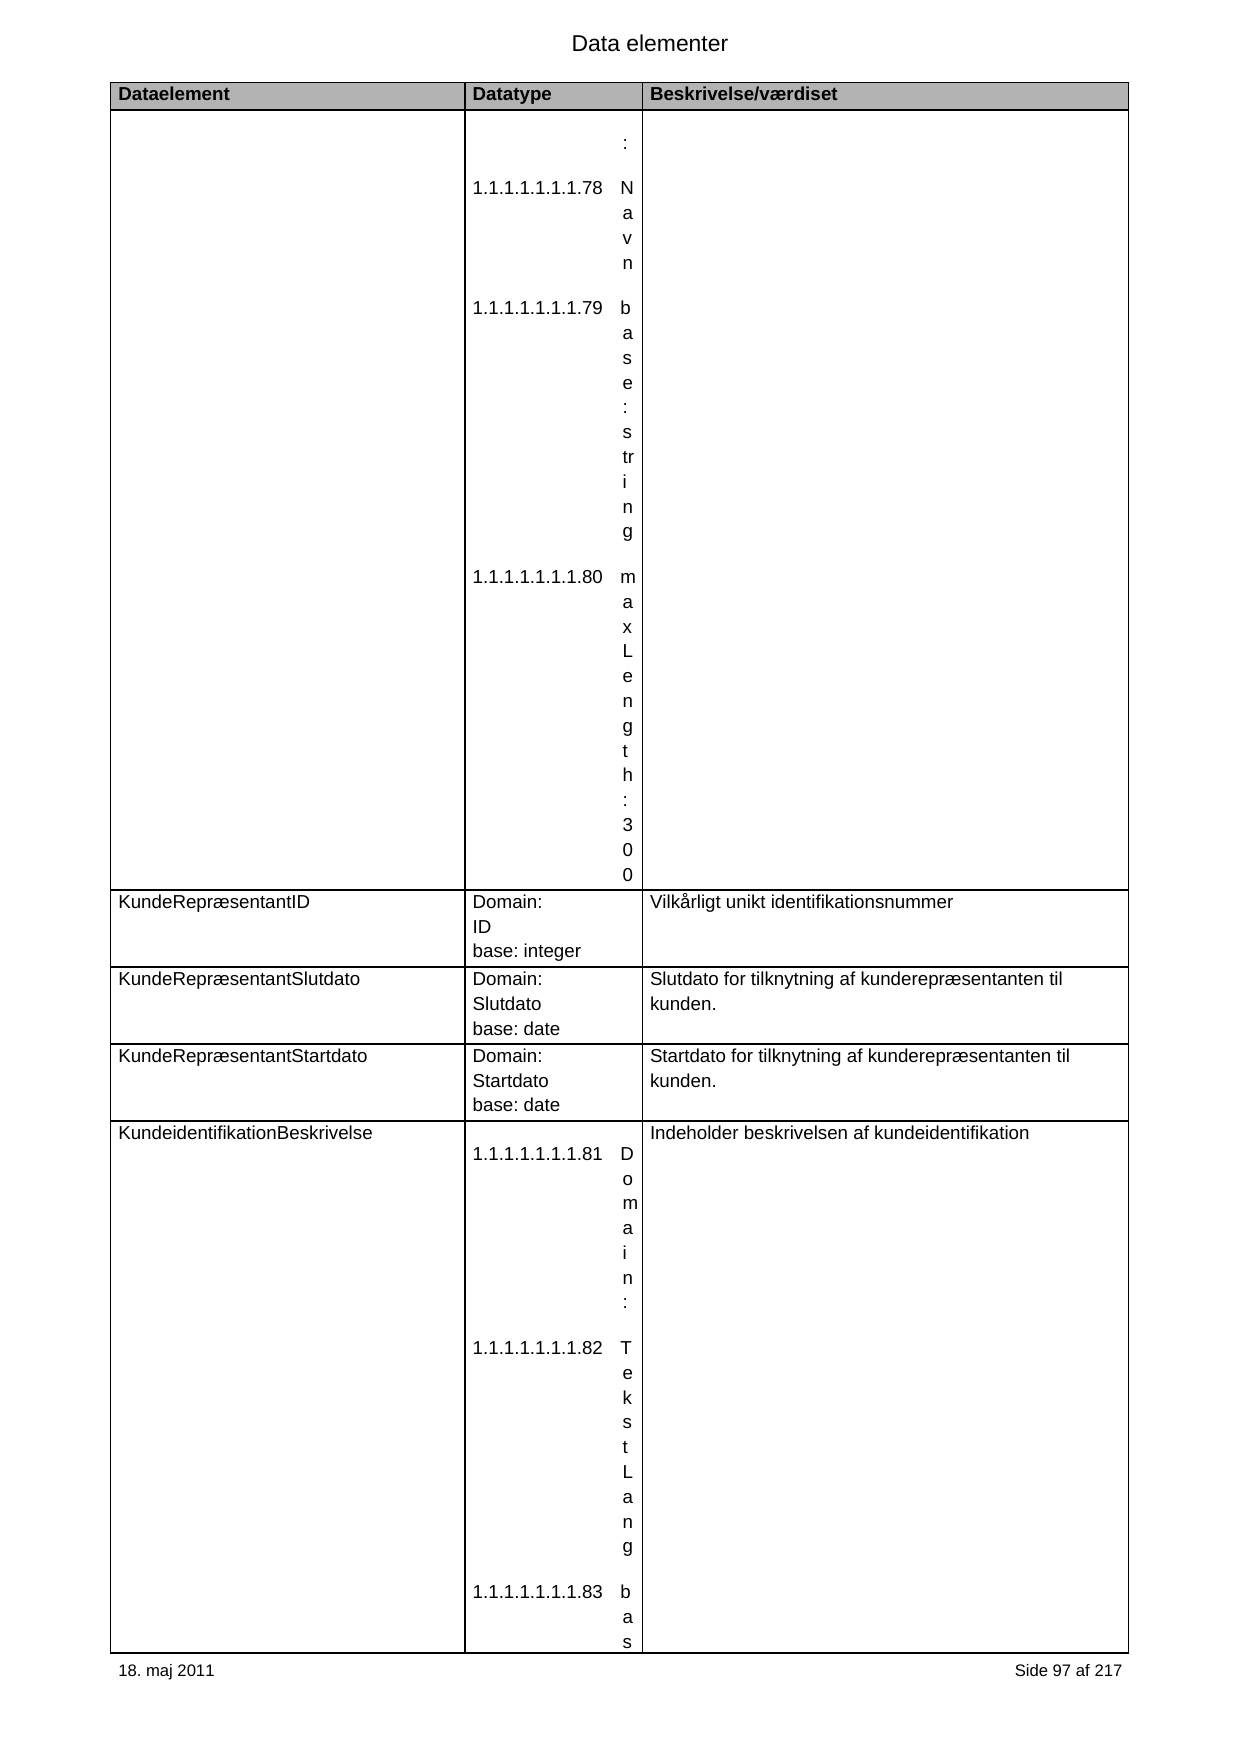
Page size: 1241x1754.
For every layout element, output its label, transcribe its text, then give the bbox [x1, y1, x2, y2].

table_cell KundeRepræsentantSlutdato [111, 968, 464, 1043]
table_header Beskrivelse/værdiset [643, 83, 1128, 109]
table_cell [111, 1122, 464, 1652]
table_cell Domain: ID base: integer [466, 891, 642, 966]
table_cell KundeRepræsentantID [111, 891, 464, 966]
table_header Dataelement [111, 83, 464, 109]
table_cell Startdato for tilknytning af kunderepræsentanten til kunden. [643, 1045, 1128, 1120]
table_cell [643, 111, 1128, 889]
table_header Datatype [466, 83, 642, 109]
table_cell KundeRepræsentantStartdato [111, 1045, 464, 1120]
table_cell Slutdato for tilknytning af kunderepræsentanten til kunden. [643, 968, 1128, 1043]
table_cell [466, 1122, 642, 1652]
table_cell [466, 111, 642, 889]
table_cell Domain: Slutdato base: date [466, 968, 642, 1043]
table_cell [643, 1122, 1128, 1652]
table_cell Domain: Startdato base: date [466, 1045, 642, 1120]
table_cell Vilkårligt unikt identifikationsnummer [643, 891, 1128, 966]
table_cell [111, 111, 464, 889]
